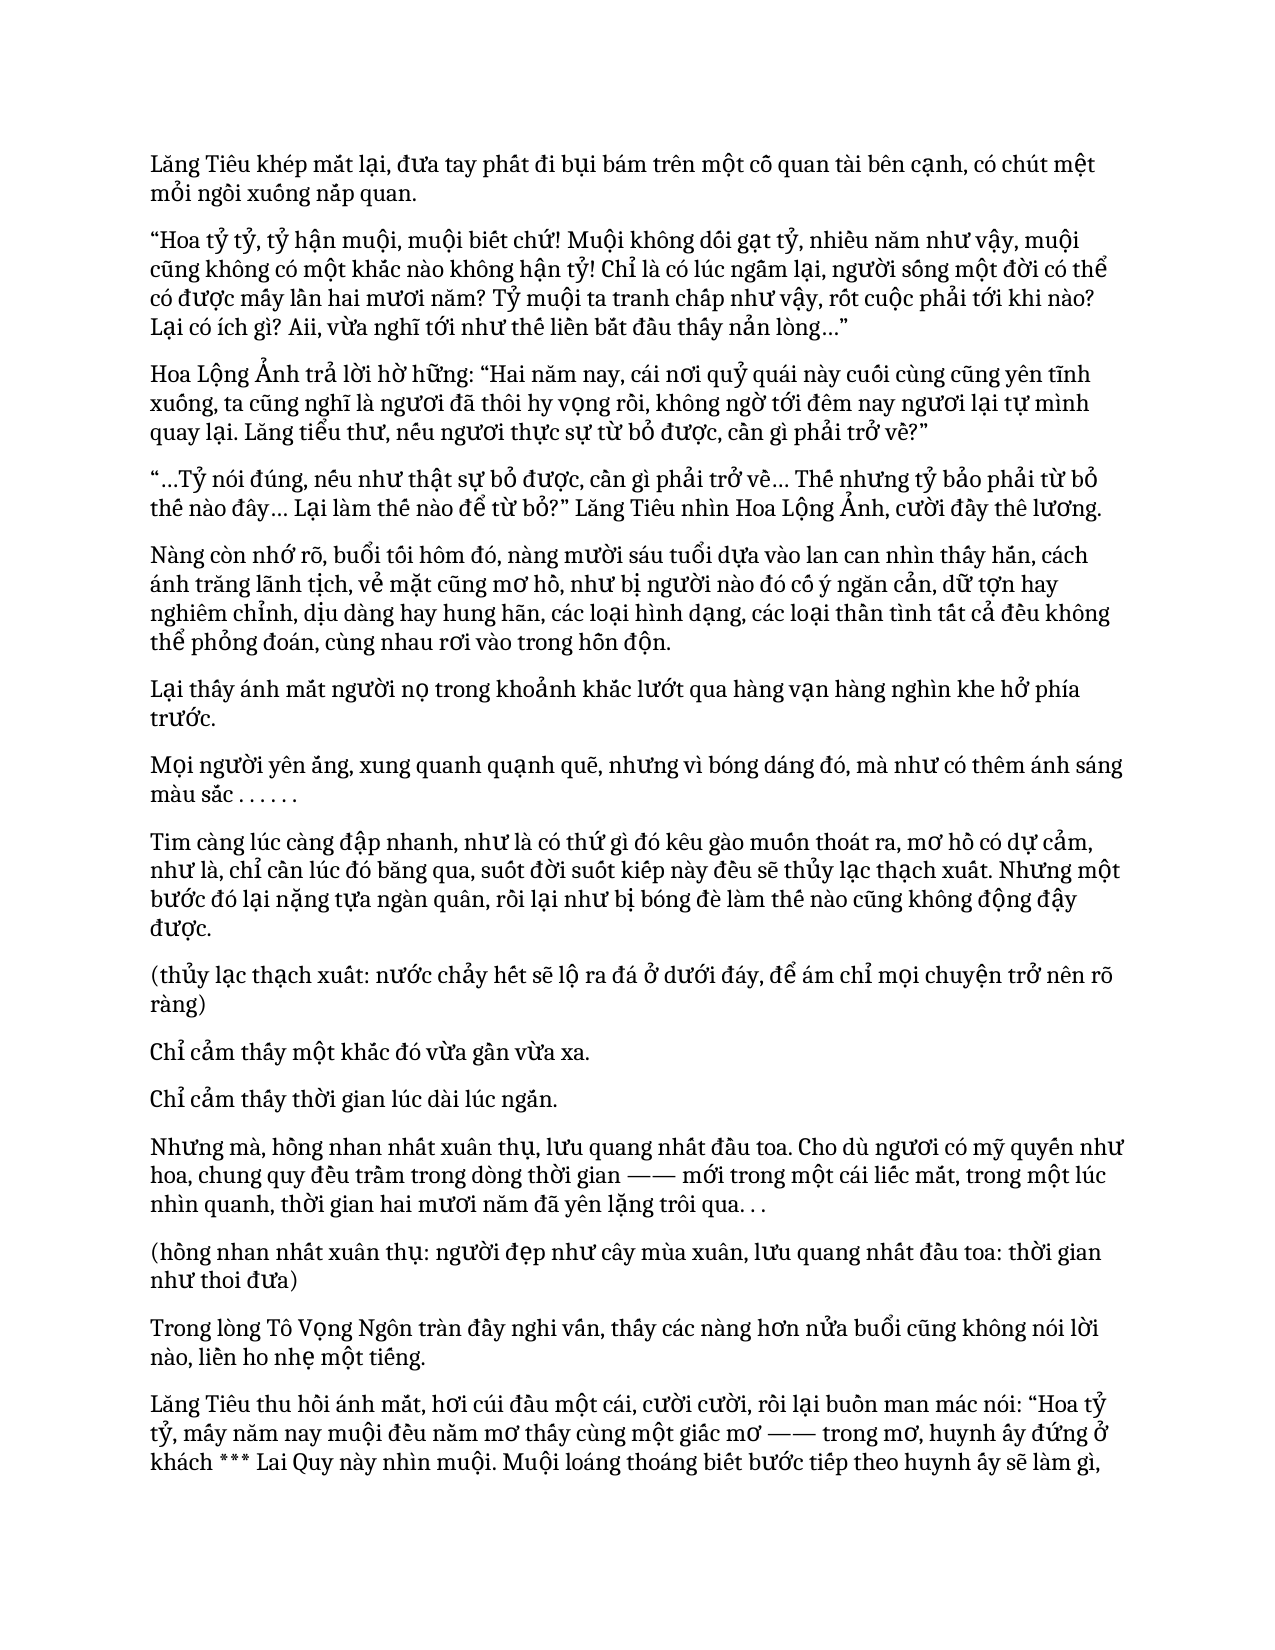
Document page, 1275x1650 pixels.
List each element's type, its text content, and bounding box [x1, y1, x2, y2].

text Chỉ cảm thấy thời gian lúc dài lúc ngắn. [150, 1085, 1125, 1114]
text Chỉ cảm thấy một khắc đó vừa gần vừa xa. [150, 1037, 1125, 1066]
text Mọi người yên ắng, xung quanh quạnh quẽ, nhưng vì bóng dáng đó, mà như có thêm ánh sáng màu sắc . . . . . . [150, 751, 1125, 809]
text Tim càng lúc càng đập nhanh, như là có thứ gì đó kêu gào muốn thoát ra, mơ hồ có dự cảm, như là, chỉ cần lúc đó băng qua, suốt đời suốt kiếp này đều sẽ thủy lạc thạch xuất. Nhưng một bước đó lại nặng tựa ngàn quân, rồi lại như bị bóng đè làm thế nào cũng không động đậy được. [150, 827, 1125, 942]
text (hồng nhan nhất xuân thụ: người đẹp như cây mùa xuân, lưu quang nhất đầu toa: thời gian như thoi đưa) [150, 1237, 1125, 1295]
text “…Tỷ nói đúng, nếu như thật sự bỏ được, cần gì phải trở về… Thế nhưng tỷ bảo phải từ bỏ thế nào đây… Lại làm thế nào để từ bỏ?” Lăng Tiêu nhìn Hoa Lộng Ảnh, cười đầy thê lương. [150, 465, 1125, 522]
text Hoa Lộng Ảnh trả lời hờ hững: “Hai năm nay, cái nơi quỷ quái này cuối cùng cũng yên tĩnh xuống, ta cũng nghĩ là ngươi đã thôi hy vọng rồi, không ngờ tới đêm nay ngươi lại tự mình quay lại. Lăng tiểu thư, nếu ngươi thực sự từ bỏ được, cần gì phải trở về?” [150, 360, 1125, 446]
text Lăng Tiêu khép mắt lại, đưa tay phất đi bụi bám trên một cỗ quan tài bên cạnh, có chút mệt mỏi ngồi xuống nắp quan. [150, 150, 1125, 207]
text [150, 1390, 1125, 1476]
text (thủy lạc thạch xuất: nước chảy hết sẽ lộ ra đá ở dưới đáy, để ám chỉ mọi chuyện trở nên rõ ràng) [150, 961, 1125, 1019]
text “Hoa tỷ tỷ, tỷ hận muội, muội biết chứ! Muội không dối gạt tỷ, nhiều năm như vậy, muội cũng không có một khắc nào không hận tỷ! Chỉ là có lúc ngẫm lại, người sống một đời có thể có được mấy lần hai mươi năm? Tỷ muội ta tranh chấp như vậy, rốt cuộc phải tới khi nào? Lại có ích gì? Aii, vừa nghĩ tới như thế liền bắt đầu thấy nản lòng…” [150, 226, 1125, 341]
text Nhưng mà, hồng nhan nhất xuân thụ, lưu quang nhất đầu toa. Cho dù ngươi có mỹ quyến như hoa, chung quy đều trầm trong dòng thời gian —— mới trong một cái liếc mắt, trong một lúc nhìn quanh, thời gian hai mươi năm đã yên lặng trôi qua. . . [150, 1132, 1125, 1219]
text Nàng còn nhớ rõ, buổi tối hôm đó, nàng mười sáu tuổi dựa vào lan can nhìn thấy hắn, cách ánh trăng lãnh tịch, vẻ mặt cũng mơ hồ, như bị người nào đó cố ý ngăn cản, dữ tợn hay nghiêm chỉnh, dịu dàng hay hung hãn, các loại hình dạng, các loại thần tình tất cả đều không thể phỏng đoán, cùng nhau rơi vào trong hỗn độn. [150, 541, 1125, 656]
text Trong lòng Tô Vọng Ngôn tràn đầy nghi vấn, thấy các nàng hơn nửa buổi cũng không nói lời nào, liền ho nhẹ một tiếng. [150, 1314, 1125, 1371]
text Lại thấy ánh mắt người nọ trong khoảnh khắc lướt qua hàng vạn hàng nghìn khe hở phía trước. [150, 675, 1125, 732]
